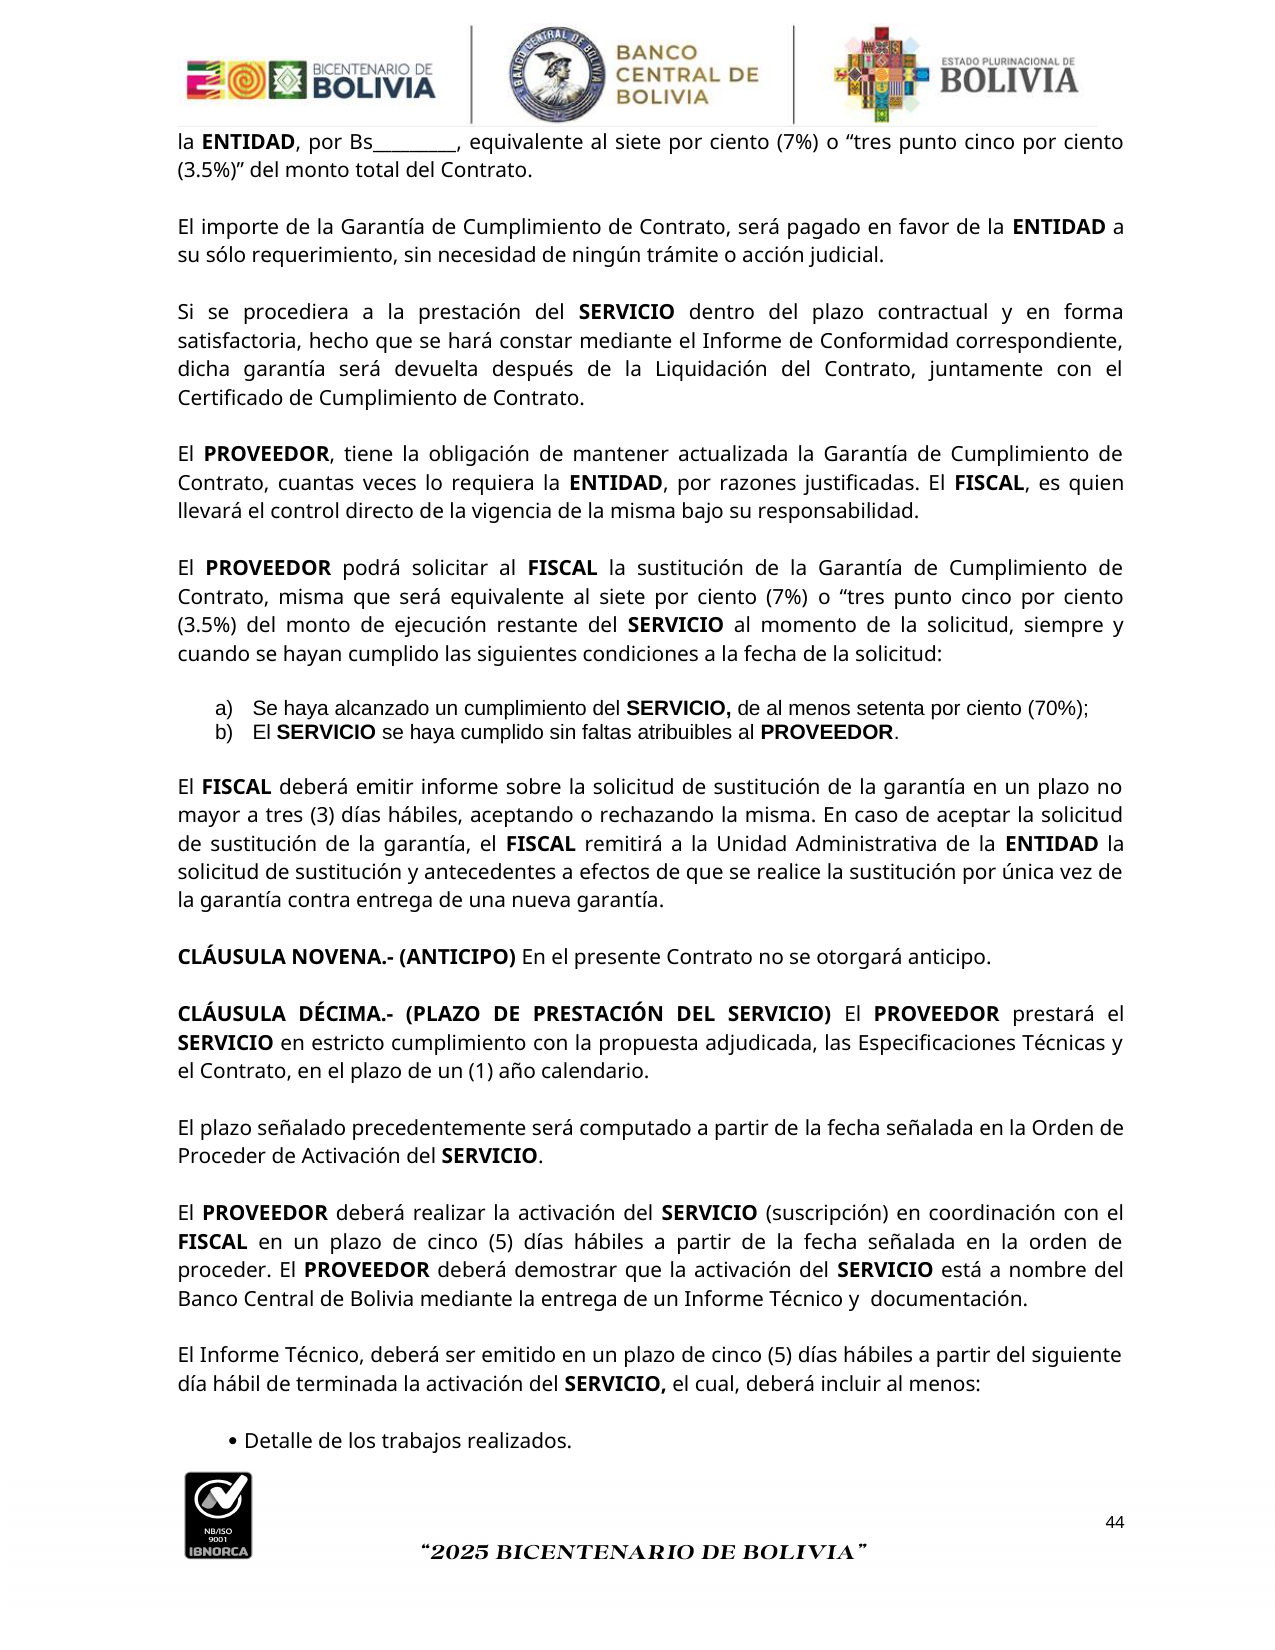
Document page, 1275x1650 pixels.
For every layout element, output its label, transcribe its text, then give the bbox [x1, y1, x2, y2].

text CLÁUSULA NOVENA.- (ANTICIPO) En el presente Contrato no se otorgará anticipo. [177, 942, 1124, 971]
list Detalle de los trabajos realizados. [229, 1426, 1124, 1454]
text El PROVEEDOR deberá realizar la activación del SERVICIO (suscripción) en coordinación con el FISCAL en un plazo de cinco (5) días hábiles a partir de la fecha señalada en la orden de proceder. El PROVEEDOR deberá demostrar que la activación del SERVICIO está a nombre del Banco Central de Bolivia mediante la entrega de un Informe Técnico y documentación. [177, 1198, 1124, 1312]
text Si se procediera a la prestación del SERVICIO dentro del plazo contractual y en forma satisfactoria, hecho que se hará constar mediante el Informe de Conformidad correspondiente, dicha garantía será devuelta después de la Liquidación del Contrato, juntamente con el Certificado de Cumplimiento de Contrato. [177, 297, 1124, 411]
text El Informe Técnico, deberá ser emitido en un plazo de cinco (5) días hábiles a partir del siguiente día hábil de terminada la activación del SERVICIO, el cual, deberá incluir al menos: [177, 1341, 1124, 1397]
picture [3, 1469, 1275, 1629]
text El importe de la Garantía de Cumplimiento de Contrato, será pagado en favor de la ENTIDAD a su sólo requerimiento, sin necesidad de ningún trámite o acción judicial. [177, 212, 1124, 269]
list Se haya alcanzado un cumplimiento del SERVICIO, de al menos setenta por ciento (70%); [215, 696, 1124, 719]
text El plazo señalado precedentemente será computado a partir de la fecha señalada en la Orden de Proceder de Activación del SERVICIO. [177, 1113, 1124, 1170]
text CLÁUSULA DÉCIMA.- (PLAZO DE PRESTACIÓN DEL SERVICIO) El PROVEEDOR prestará el SERVICIO en estricto cumplimiento con la propuesta adjudicada, las Especificaciones Técnicas y el Contrato, en el plazo de un (1) año calendario. [177, 999, 1124, 1085]
text El PROVEEDOR, tiene la obligación de mantener actualizada la Garantía de Cumplimiento de Contrato, cuantas veces lo requiera la ENTIDAD, por razones justificadas. El FISCAL, es quien llevará el control directo de la vigencia de la misma bajo su responsabilidad. [177, 439, 1124, 525]
list El SERVICIO se haya cumplido sin faltas atribuibles al PROVEEDOR. [215, 719, 1124, 743]
text El PROVEEDOR podrá solicitar al FISCAL la sustitución de la Garantía de Cumplimiento de Contrato, misma que será equivalente al siete por ciento (7%) o “tres punto cinco por ciento (3.5%) del monto de ejecución restante del SERVICIO al momento de la solicitud, siempre y cuando se hayan cumplido las siguientes condiciones a la fecha de la solicitud: [177, 553, 1124, 667]
picture [177, 23, 1098, 127]
text El FISCAL deberá emitir informe sobre la solicitud de sustitución de la garantía en un plazo no mayor a tres (3) días hábiles, aceptando o rechazando la misma. En caso de aceptar la solicitud de sustitución de la garantía, el FISCAL remitirá a la Unidad Administrativa de la ENTIDAD la solicitud de sustitución y antecedentes a efectos de que se realice la sustitución por única vez de la garantía contra entrega de una nueva garantía. [177, 772, 1124, 914]
